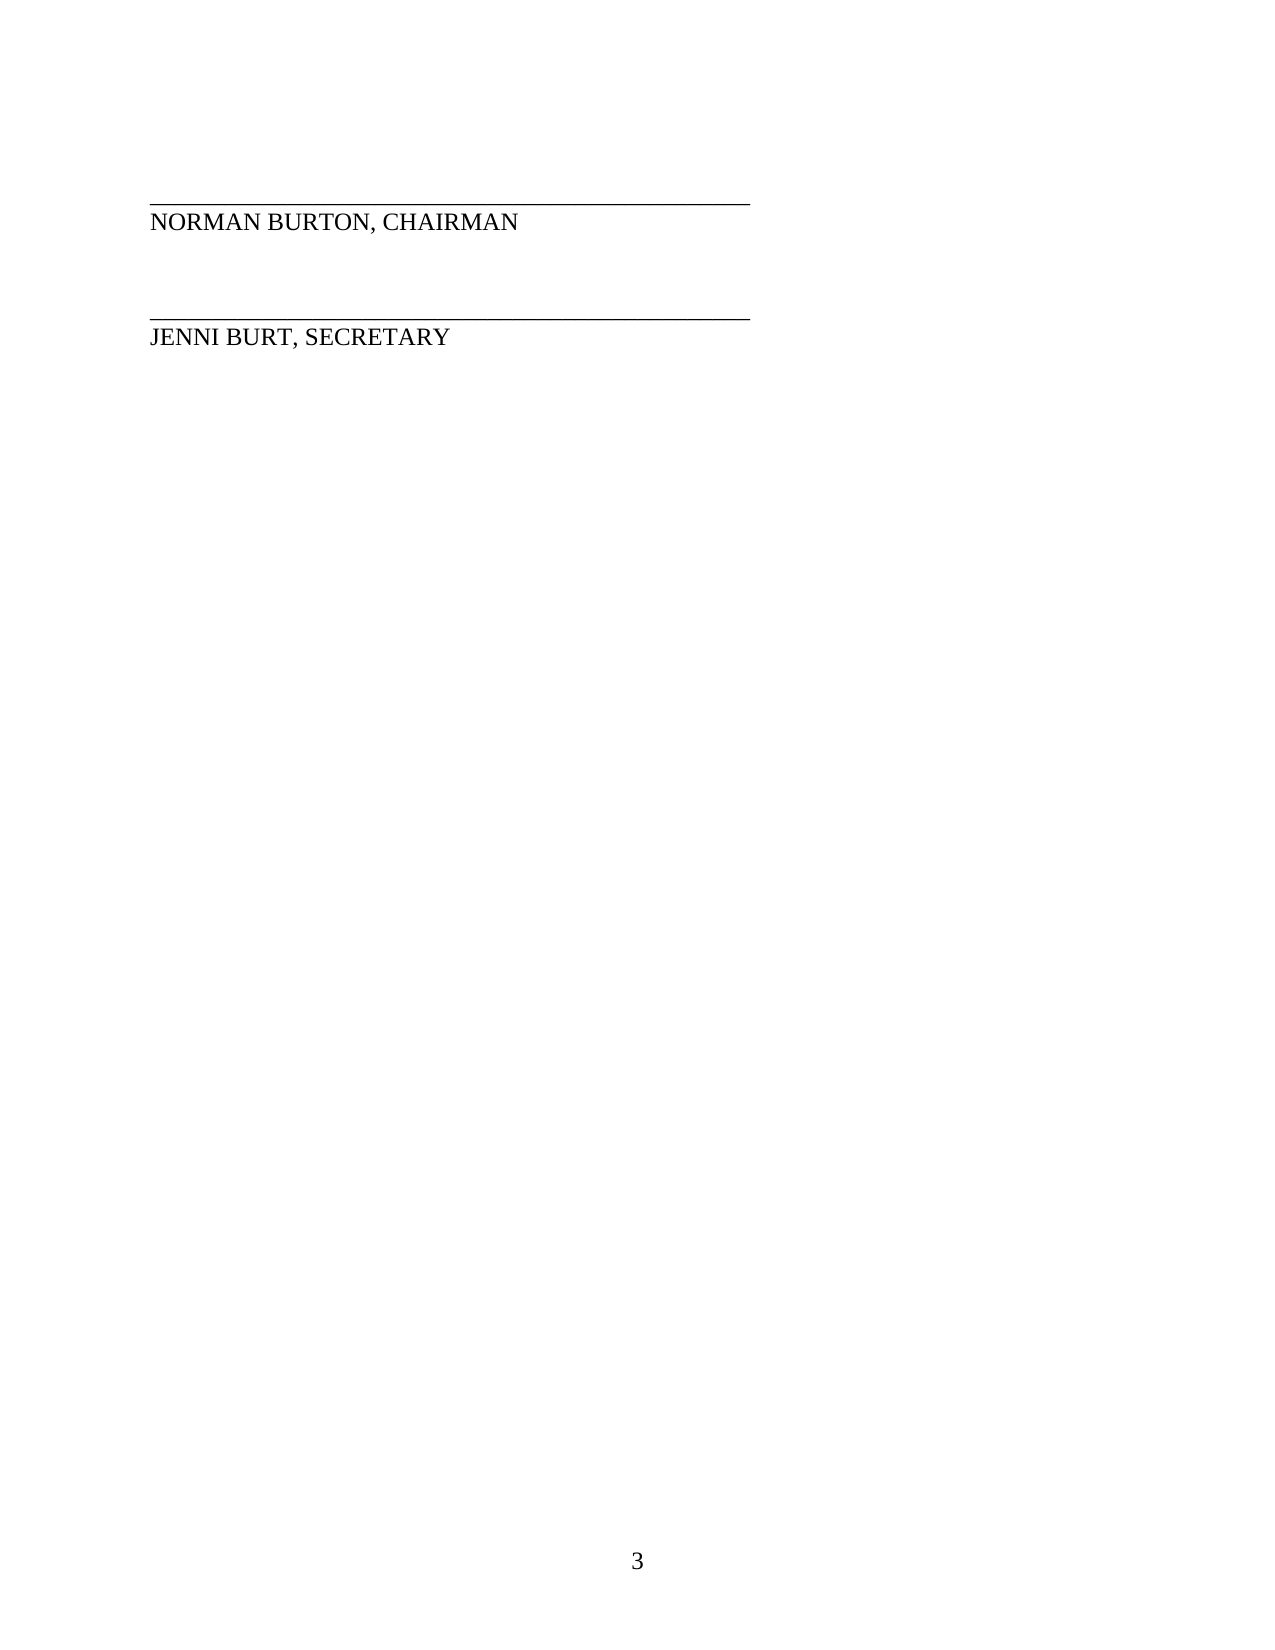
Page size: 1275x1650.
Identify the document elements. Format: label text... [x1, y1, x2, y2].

text NORMAN BURTON, CHAIRMAN [150, 207, 1125, 236]
text ________________________________________________ [150, 179, 1125, 207]
text ________________________________________________ [150, 294, 1125, 322]
text JENNI BURT, SECRETARY [150, 322, 1125, 351]
